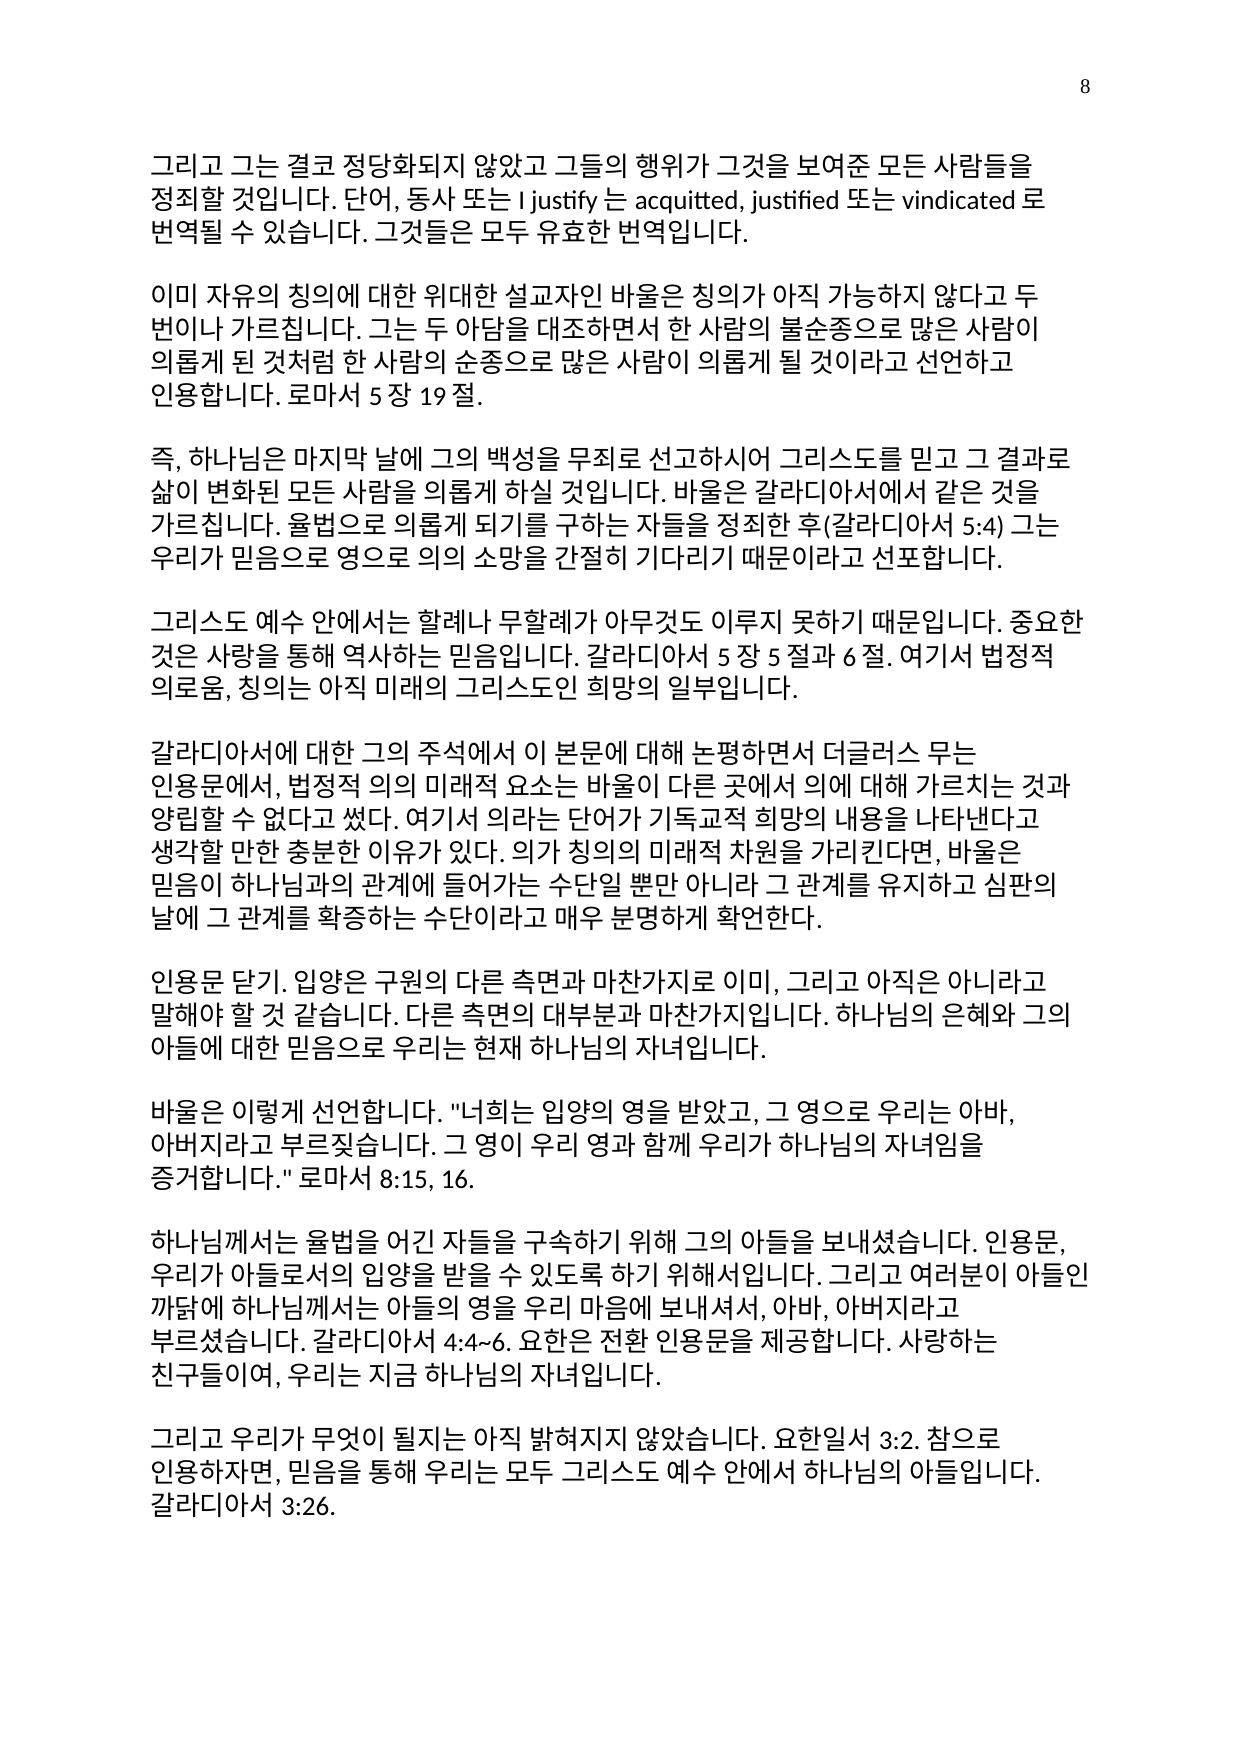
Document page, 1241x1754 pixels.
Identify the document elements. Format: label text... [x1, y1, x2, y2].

text 인용문 닫기. 입양은 구원의 다른 측면과 마찬가지로 이미, 그리고 아직은 아니라고 말해야 할 것 같습니다. 다른 측면의 대부분과 마찬가지입니다. 하나님의 은혜와 그의 아들에 대한 믿음으로 우리는 현재 하나님의 자녀입니다. [150, 966, 1090, 1065]
text 그리고 그는 결코 정당화되지 않았고 그들의 행위가 그것을 보여준 모든 사람들을 정죄할 것입니다. 단어, 동사 또는 I justify는 acquitted, justified 또는 vindicated로 번역될 수 있습니다. 그것들은 모두 유효한 번역입니다. [150, 150, 1090, 249]
text 그리고 우리가 무엇이 될지는 아직 밝혀지지 않았습니다. 요한일서 3:2. 참으로 인용하자면, 믿음을 통해 우리는 모두 그리스도 예수 안에서 하나님의 아들입니다. 갈라디아서 3:26. [150, 1423, 1090, 1522]
text 그리스도 예수 안에서는 할례나 무할례가 아무것도 이루지 못하기 때문입니다. 중요한 것은 사랑을 통해 역사하는 믿음입니다. 갈라디아서 5장 5절과 6절. 여기서 법정적 의로움, 칭의는 아직 미래의 그리스도인 희망의 일부입니다. [150, 607, 1090, 706]
text 즉, 하나님은 마지막 날에 그의 백성을 무죄로 선고하시어 그리스도를 믿고 그 결과로 삶이 변화된 모든 사람을 의롭게 하실 것입니다. 바울은 갈라디아서에서 같은 것을 가르칩니다. 율법으로 의롭게 되기를 구하는 자들을 정죄한 후(갈라디아서 5:4) 그는 우리가 믿음으로 영으로 의의 소망을 간절히 기다리기 때문이라고 선포합니다. [150, 443, 1090, 576]
text 바울은 이렇게 선언합니다. "너희는 입양의 영을 받았고, 그 영으로 우리는 아바, 아버지라고 부르짖습니다. 그 영이 우리 영과 함께 우리가 하나님의 자녀임을 증거합니다." 로마서 8:15, 16. [150, 1096, 1090, 1195]
text 이미 자유의 칭의에 대한 위대한 설교자인 바울은 칭의가 아직 가능하지 않다고 두 번이나 가르칩니다. 그는 두 아담을 대조하면서 한 사람의 불순종으로 많은 사람이 의롭게 된 것처럼 한 사람의 순종으로 많은 사람이 의롭게 될 것이라고 선언하고 인용합니다. 로마서 5장 19절. [150, 280, 1090, 412]
text 하나님께서는 율법을 어긴 자들을 구속하기 위해 그의 아들을 보내셨습니다. 인용문, 우리가 아들로서의 입양을 받을 수 있도록 하기 위해서입니다. 그리고 여러분이 아들인 까닭에 하나님께서는 아들의 영을 우리 마음에 보내셔서, 아바, 아버지라고 부르셨습니다. 갈라디아서 4:4~6. 요한은 전환 인용문을 제공합니다. 사랑하는 친구들이여, 우리는 지금 하나님의 자녀입니다. [150, 1227, 1090, 1392]
text 갈라디아서에 대한 그의 주석에서 이 본문에 대해 논평하면서 더글러스 무는 인용문에서, 법정적 의의 미래적 요소는 바울이 다른 곳에서 의에 대해 가르치는 것과 양립할 수 없다고 썼다. 여기서 의라는 단어가 기독교적 희망의 내용을 나타낸다고 생각할 만한 충분한 이유가 있다. 의가 칭의의 미래적 차원을 가리킨다면, 바울은 믿음이 하나님과의 관계에 들어가는 수단일 뿐만 아니라 그 관계를 유지하고 심판의 날에 그 관계를 확증하는 수단이라고 매우 분명하게 확언한다. [150, 737, 1090, 935]
